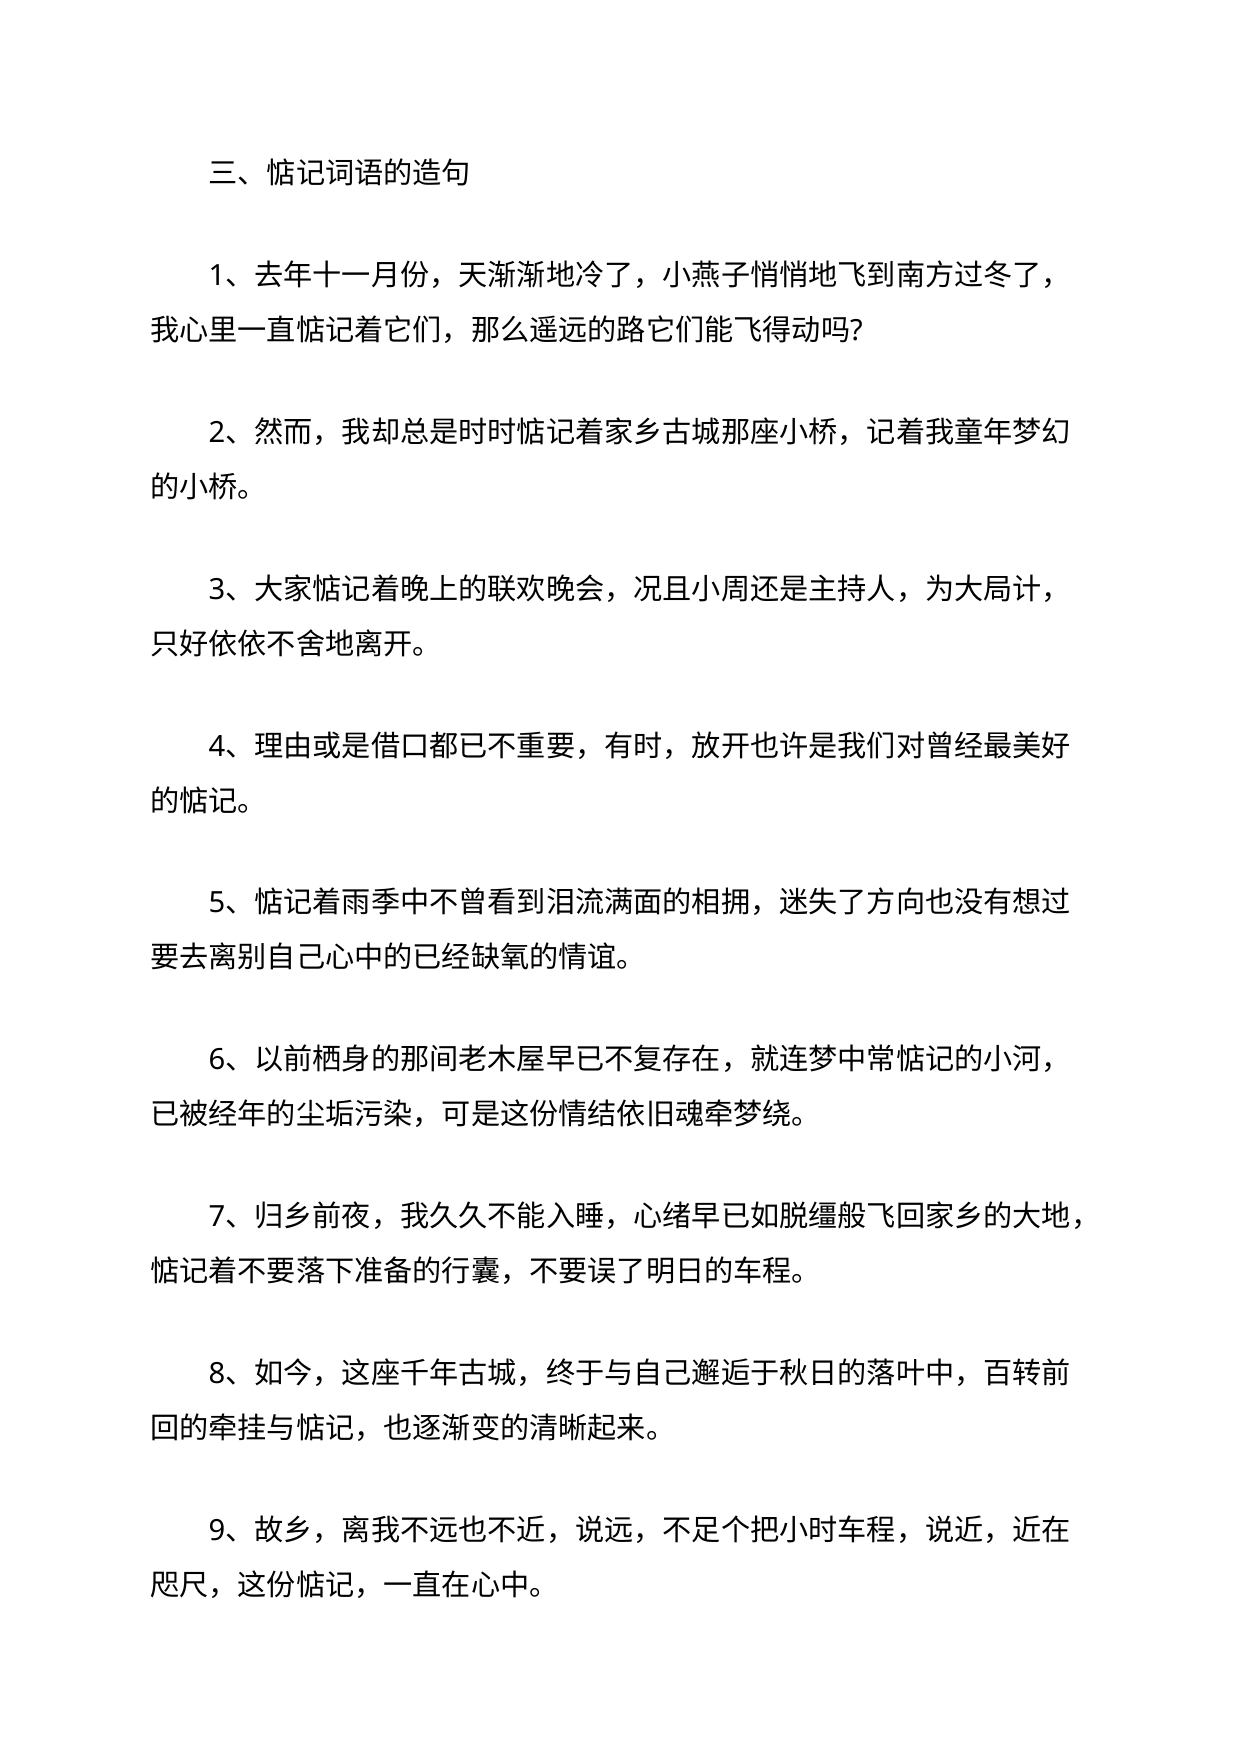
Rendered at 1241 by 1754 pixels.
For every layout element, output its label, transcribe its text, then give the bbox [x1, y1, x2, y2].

text 2、然而，我却总是时时惦记着家乡古城那座小桥，记着我童年梦幻的小桥。 [150, 409, 1090, 506]
text 5、惦记着雨季中不曾看到泪流满面的相拥，迷失了方向也没有想过要去离别自己心中的已经缺氧的情谊。 [150, 879, 1090, 976]
text 9、故乡，离我不远也不近，说远，不足个把小时车程，说近，近在咫尺，这份惦记，一直在心中。 [150, 1506, 1090, 1603]
text 8、如今，这座千年古城，终于与自己邂逅于秋日的落叶中，百转前回的牵挂与惦记，也逐渐变的清晰起来。 [150, 1349, 1090, 1447]
text 4、理由或是借口都已不重要，有时，放开也许是我们对曾经最美好的惦记。 [150, 722, 1090, 819]
text 7、归乡前夜，我久久不能入睡，心绪早已如脱缰般飞回家乡的大地，惦记着不要落下准备的行囊，不要误了明日的车程。 [150, 1193, 1090, 1290]
text 6、以前栖身的那间老木屋早已不复存在，就连梦中常惦记的小河，已被经年的尘垢污染，可是这份情结依旧魂牵梦绕。 [150, 1036, 1090, 1133]
text 三、惦记词语的造句 [150, 150, 1090, 192]
text 1、去年十一月份，天渐渐地冷了，小燕子悄悄地飞到南方过冬了，我心里一直惦记着它们，那么遥远的路它们能飞得动吗? [150, 252, 1090, 349]
text 3、大家惦记着晚上的联欢晚会，况且小周还是主持人，为大局计，只好依依不舍地离开。 [150, 566, 1090, 663]
